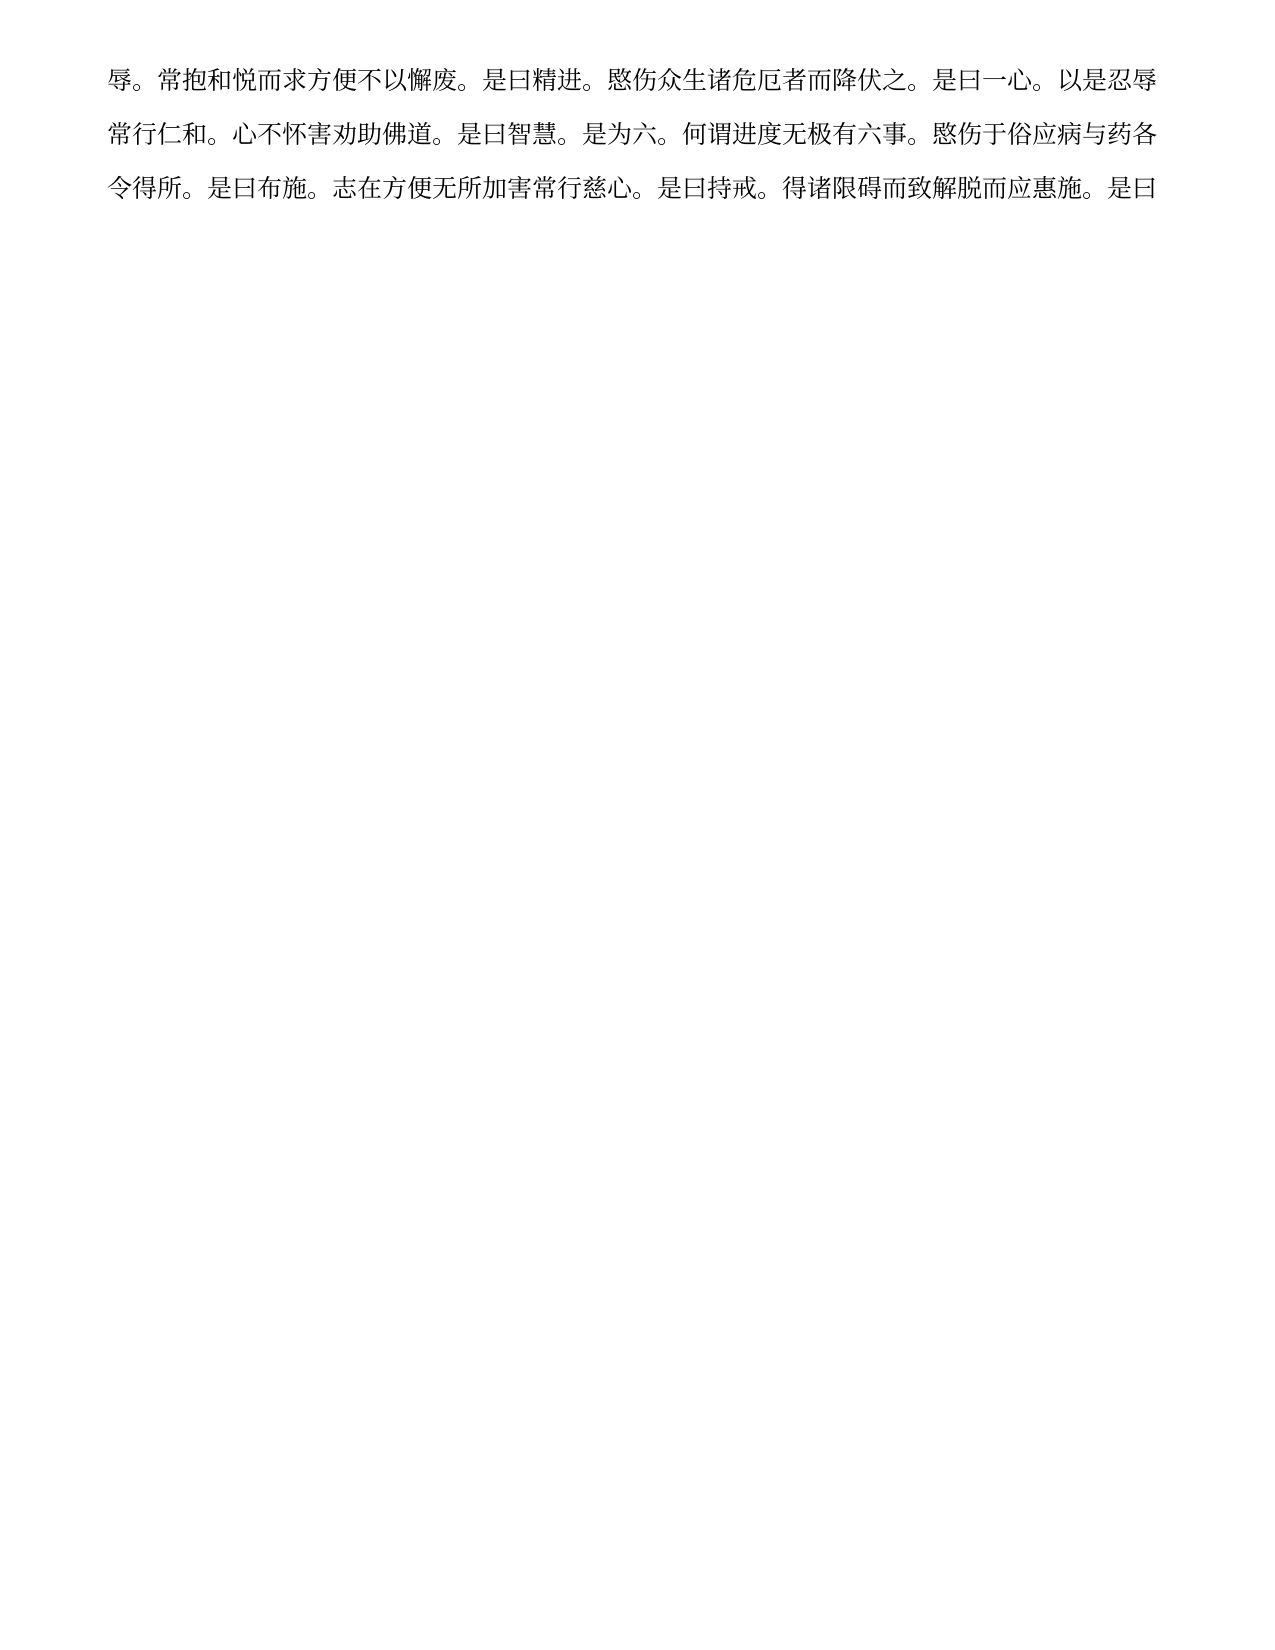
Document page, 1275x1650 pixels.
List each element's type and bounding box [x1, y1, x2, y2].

text [107, 60, 1159, 205]
